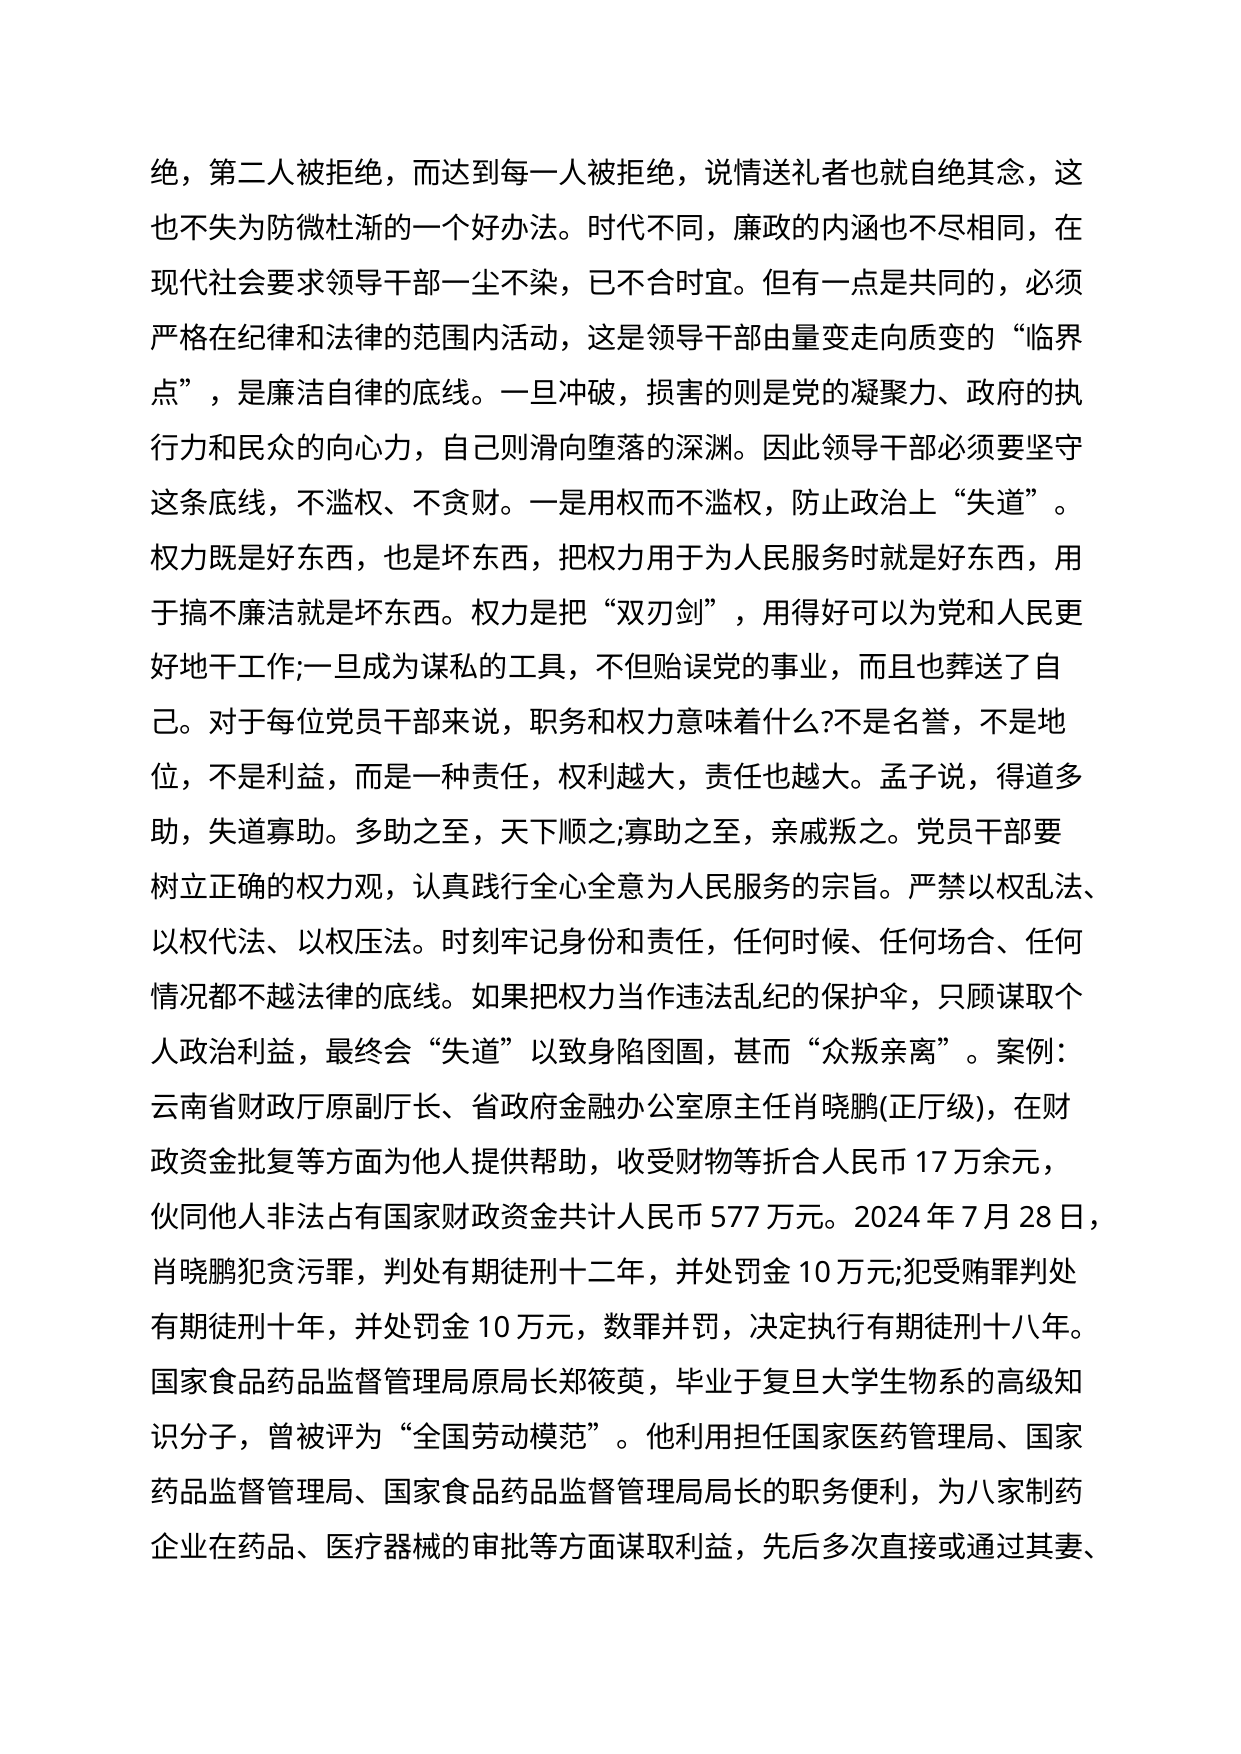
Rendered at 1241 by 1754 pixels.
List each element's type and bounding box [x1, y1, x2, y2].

text [150, 150, 1090, 1566]
